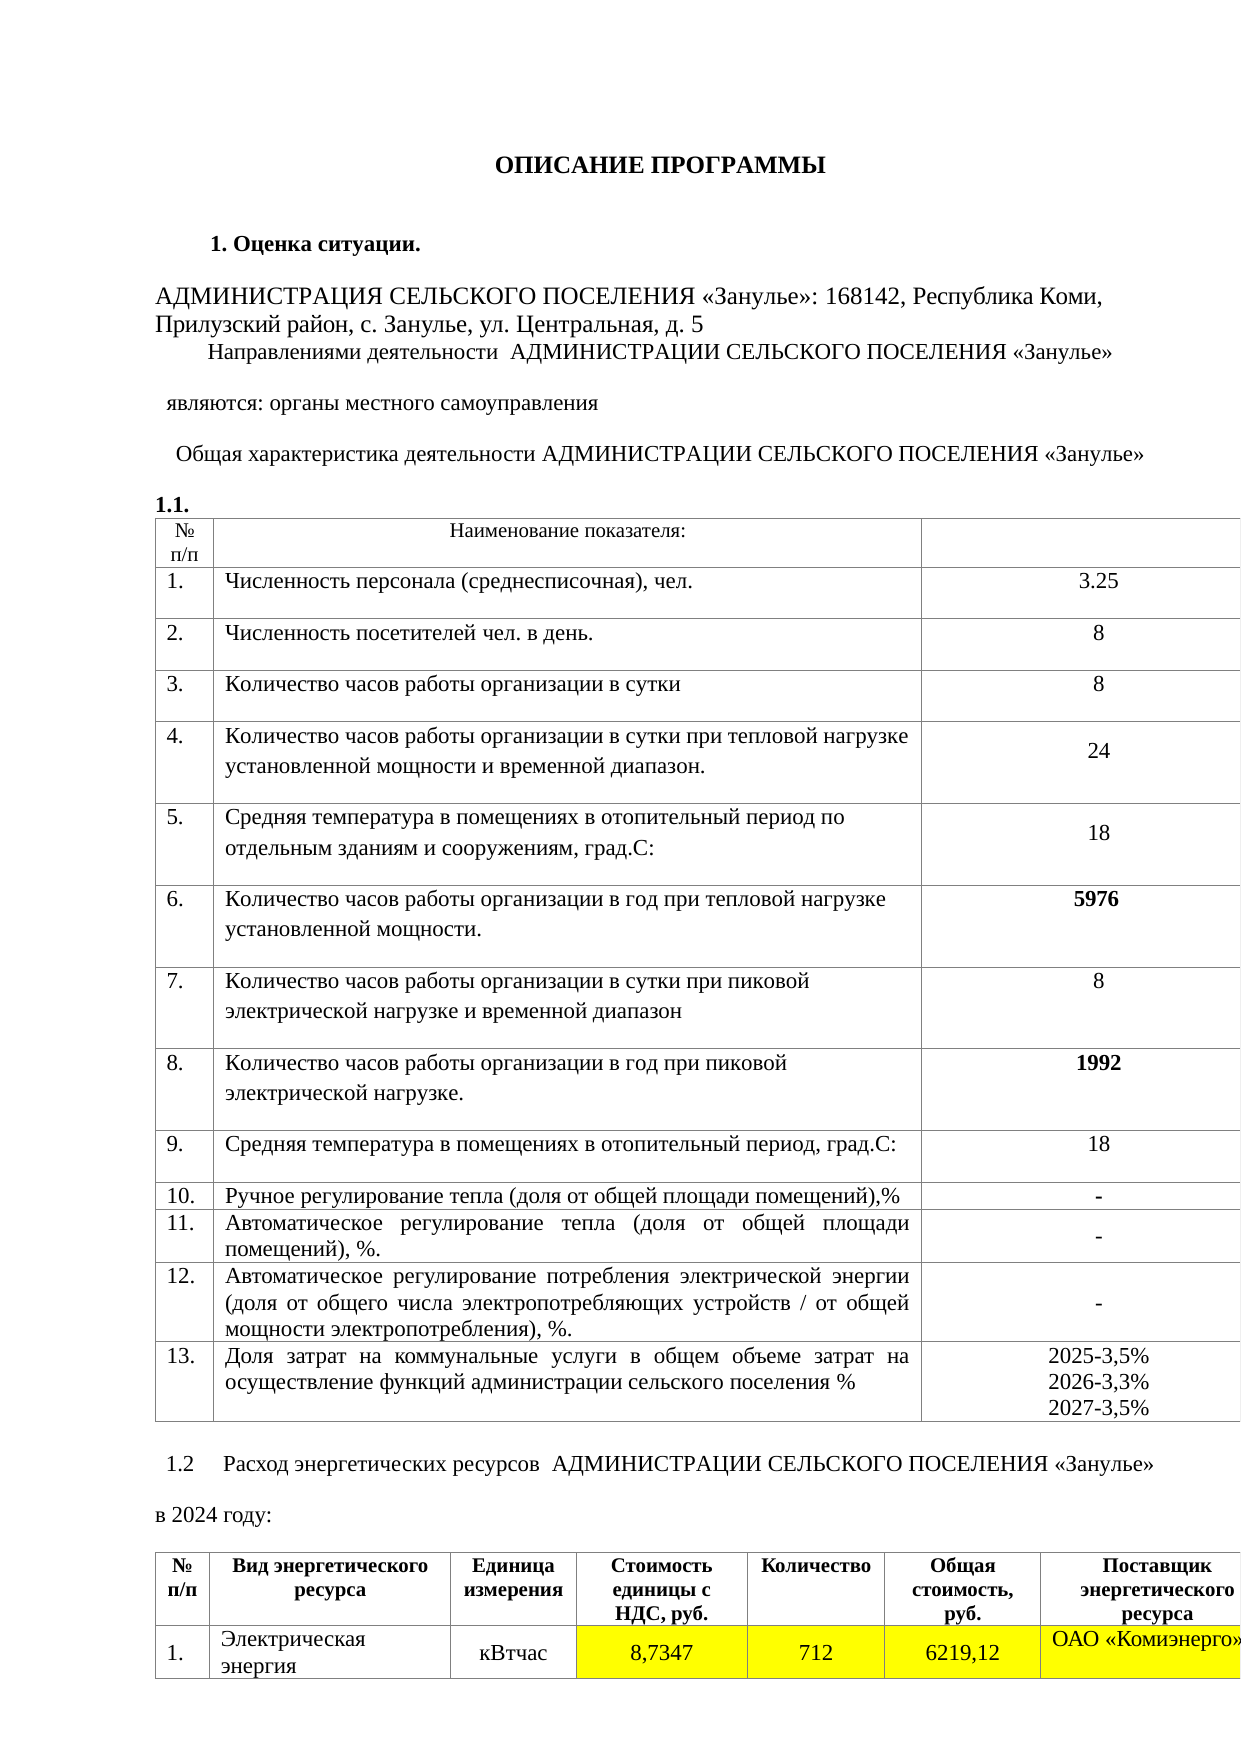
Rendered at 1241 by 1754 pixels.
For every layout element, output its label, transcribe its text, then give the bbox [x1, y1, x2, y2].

table_cell Средняя температура в помещениях в отопительный период по отдельным зданиям и сооружениям, град.С: [214, 804, 921, 885]
table_cell 8 [922, 968, 1240, 1048]
table_cell Количество часов работы организации в сутки при тепловой нагрузке установленной мощности и временной диапазон. [214, 722, 921, 803]
table_cell 6219,12 [885, 1626, 1040, 1678]
table_cell Количество часов работы организации в сутки при пиковой электрической нагрузке и временной диапазон [214, 968, 921, 1048]
table_cell 8 [922, 671, 1240, 721]
table_header Наименование показателя: [214, 519, 921, 566]
table_cell Автоматическое регулирование тепла (доля от общей площади помещений), %. [214, 1210, 921, 1262]
table_cell - [922, 1210, 1240, 1262]
table_cell 4. [156, 722, 213, 803]
table_cell - [922, 1183, 1240, 1208]
text 1.2 Расход энергетических ресурсов АДМИНИСТРАЦИИ СЕЛЬСКОГО ПОСЕЛЕНИЯ «Занулье» [155, 1450, 1165, 1476]
table_cell Электрическая энергия [210, 1626, 450, 1678]
text в 2024 году: [155, 1501, 1165, 1527]
table_cell 8. [156, 1049, 213, 1130]
table_cell 5976 [922, 886, 1240, 966]
table_cell Количество часов работы организации в сутки [214, 671, 921, 721]
text АДМИНИСТРАЦИЯ СЕЛЬСКОГО ПОСЕЛЕНИЯ «Занулье»: 168142, Республика Коми, Прилузский район, с. Занулье, ул. Центральная, д. 5 [155, 281, 1165, 338]
table_header Вид энергетического ресурса [210, 1553, 450, 1625]
table_cell 1. [156, 568, 213, 618]
table_header № п/п [156, 519, 213, 566]
table_cell 1992 [922, 1049, 1240, 1130]
table_cell 2025-3,5% 2026-3,3% 2027-3,5% [922, 1342, 1240, 1421]
table_header № п/п [156, 1553, 209, 1625]
table_cell ОАО «Комиэнерго» [1041, 1626, 1240, 1678]
table_cell 3.25 [922, 568, 1240, 618]
table_cell 1. [156, 1626, 209, 1678]
table_cell 9. [156, 1131, 213, 1182]
table_cell 12. [156, 1263, 213, 1341]
table_cell Численность посетителей чел. в день. [214, 619, 921, 669]
table_header Единица измерения [451, 1553, 576, 1625]
table_cell 712 [748, 1626, 884, 1678]
text Общая характеристика деятельности АДМИНИСТРАЦИИ СЕЛЬСКОГО ПОСЕЛЕНИЯ «Занулье» [155, 440, 1165, 467]
table_header Общая стоимость, руб. [885, 1553, 1040, 1625]
table_cell Автоматическое регулирование потребления электрической энергии (доля от общего числа электропотребляющих устройств / от общей мощности электропотребления), %. [214, 1263, 921, 1341]
table_header Стоимость единицы с НДС, руб. [577, 1553, 747, 1625]
table_cell 18 [922, 804, 1240, 885]
table_header [922, 519, 1240, 566]
table_cell 8,7347 [577, 1626, 747, 1678]
table_cell Количество часов работы организации в год при тепловой нагрузке установленной мощности. [214, 886, 921, 966]
text являются: органы местного самоуправления [155, 389, 1165, 416]
table_cell 5. [156, 804, 213, 885]
table_cell 8 [922, 619, 1240, 669]
table_cell Средняя температура в помещениях в отопительный период, град.С: [214, 1131, 921, 1182]
table_header Поставщик энергетического ресурса [1041, 1553, 1240, 1625]
table_cell 3. [156, 671, 213, 721]
table_cell 7. [156, 968, 213, 1048]
table_cell 11. [156, 1210, 213, 1262]
table_cell 10. [156, 1183, 213, 1208]
table_cell 24 [922, 722, 1240, 803]
table_cell 18 [922, 1131, 1240, 1182]
table_cell - [922, 1263, 1240, 1341]
text ОПИСАНИЕ ПРОГРАММЫ [155, 150, 1165, 179]
table_header Количество [748, 1553, 884, 1625]
table_cell Количество часов работы организации в год при пиковой электрической нагрузке. [214, 1049, 921, 1130]
table_cell Численность персонала (среднесписочная), чел. [214, 568, 921, 618]
text Направлениями деятельности АДМИНИСТРАЦИИ СЕЛЬСКОГО ПОСЕЛЕНИЯ «Занулье» [155, 338, 1165, 365]
table_cell 13. [156, 1342, 213, 1421]
table_cell 2. [156, 619, 213, 669]
table_cell Ручное регулирование тепла (доля от общей площади помещений),% [214, 1183, 921, 1208]
text 1. Оценка ситуации. [155, 230, 1165, 256]
table_cell Доля затрат на коммунальные услуги в общем объеме затрат на осуществление функций администрации сельского поселения % [214, 1342, 921, 1421]
table_cell кВтчас [451, 1626, 576, 1678]
table_cell 6. [156, 886, 213, 966]
